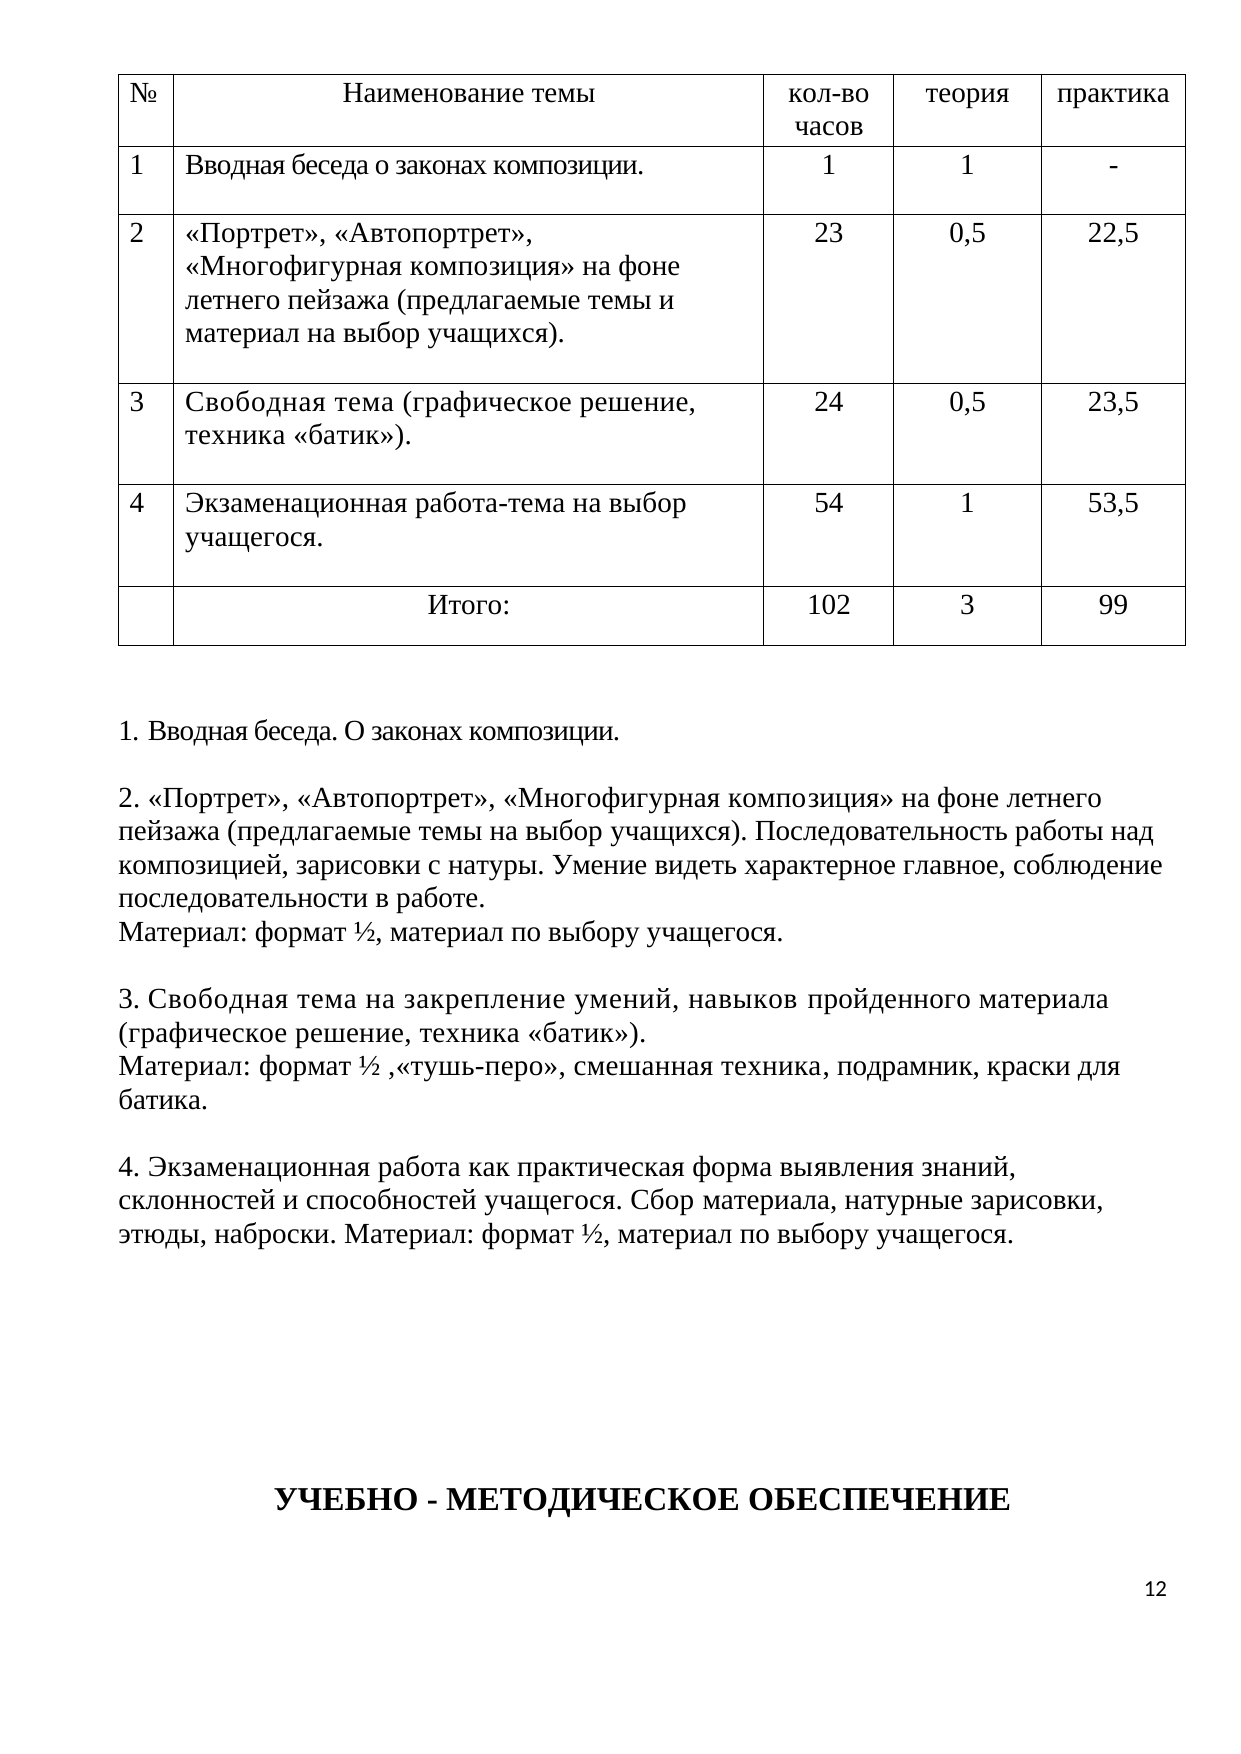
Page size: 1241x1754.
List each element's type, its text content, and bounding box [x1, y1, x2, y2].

table_cell 99 [1042, 587, 1185, 645]
table_cell 1 [764, 147, 893, 214]
table_cell 0,5 [894, 384, 1041, 484]
table_cell 24 [764, 384, 893, 484]
text Материал: формат ½, материал по выбору учащегося. [118, 914, 1167, 948]
table_cell 22,5 [1042, 215, 1185, 383]
table_cell 53,5 [1042, 485, 1185, 586]
list Свободная тема на закрепление умений, навыков пройденного материала (графическое решение, техника «батик»). [118, 981, 1167, 1048]
table_cell 102 [764, 587, 893, 645]
table_cell 1 [119, 147, 173, 214]
table_cell 2 [119, 215, 173, 383]
list Вводная беседа. О законах композиции. [118, 713, 1167, 746]
table_cell 3 [119, 384, 173, 484]
table_cell 4 [119, 485, 173, 586]
table_cell Свободная тема (графическое решение, техника «батик»). [174, 384, 763, 484]
table_cell «Портрет», «Автопортрет», «Многофигурная композиция» на фоне летнего пейзажа (предлагаемые темы и материал на выбор учащихся). [174, 215, 763, 383]
table_cell 1 [894, 147, 1041, 214]
table_cell - [1042, 147, 1185, 214]
table_cell 23,5 [1042, 384, 1185, 484]
table_cell 54 [764, 485, 893, 586]
table_header № [119, 75, 173, 146]
table_header общее кол-во часов [764, 75, 893, 146]
table_cell [119, 587, 173, 645]
table_cell 23 [764, 215, 893, 383]
table_cell 1 [894, 485, 1041, 586]
text Материал: формат ½ ,«тушь-перо», смешанная техника, подрамник, краски для батика. [118, 1048, 1167, 1115]
text УЧЕБНО - МЕТОДИЧЕСКОЕ ОБЕСПЕЧЕНИЕ [118, 1479, 1167, 1518]
table_cell 0,5 [894, 215, 1041, 383]
list Экзаменационная работа как практическая форма выявления знаний, склонностей и способностей учащегося. Сбор материала, натурные зарисовки, этюды, наброски. Материал: формат ½, материал по выбору учащегося. [118, 1149, 1167, 1249]
list «Портрет», «Автопортрет», «Многофигурная композиция» на фоне летнего пейзажа (предлагаемые темы на выбор учащихся). Последовательность работы над композицией, зарисовки с натуры. Умение видеть характерное главное, соблюдение последовательности в работе. [118, 780, 1167, 914]
table_header Наименование темы [174, 75, 763, 146]
table_cell Итого: [174, 587, 763, 645]
table_cell практика [1042, 75, 1185, 146]
table_cell теория [894, 75, 1041, 146]
table_cell 3 [894, 587, 1041, 645]
table_cell Экзаменационная работа-тема на выбор учащегося. [174, 485, 763, 586]
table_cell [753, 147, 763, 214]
